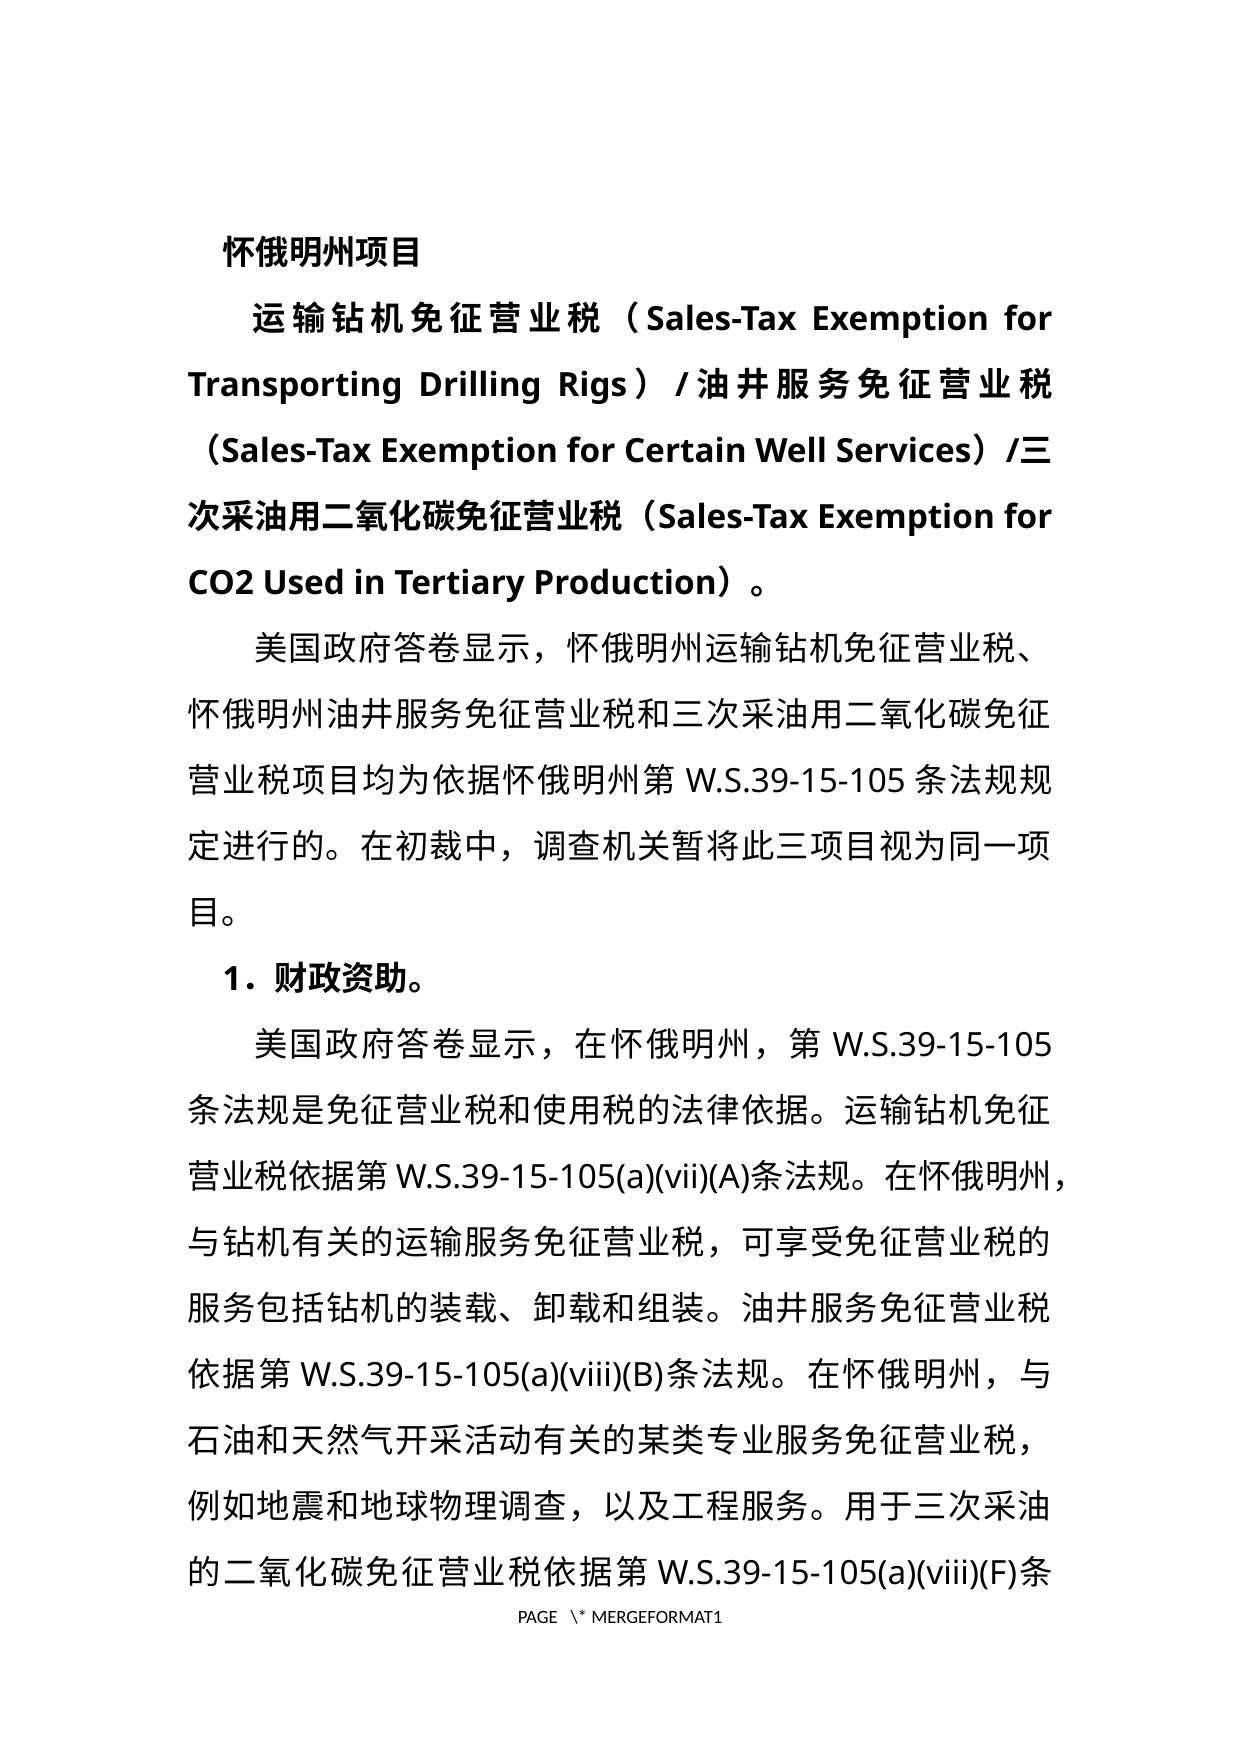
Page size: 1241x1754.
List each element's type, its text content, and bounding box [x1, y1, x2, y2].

text 美国政府答卷显示，怀俄明州运输钻机免征营业税、怀俄明州油井服务免征营业税和三次采油用二氧化碳免征营业税项目均为依据怀俄明州第W.S.39-15-105条法规规定进行的。在初裁中，调查机关暂将此三项目视为同一项目。 [187, 613, 1053, 943]
text 运输钻机免征营业税（Sales-Tax Exemption for Transporting Drilling Rigs）/油井服务免征营业税（Sales-Tax Exemption for Certain Well Services）/三次采油用二氧化碳免征营业税（Sales-Tax Exemption for CO2 Used in Tertiary Production）。 [187, 283, 1053, 613]
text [187, 1009, 1053, 1603]
list 怀俄明州项目 [187, 217, 1053, 283]
text 1．财政资助。 [187, 943, 1053, 1009]
